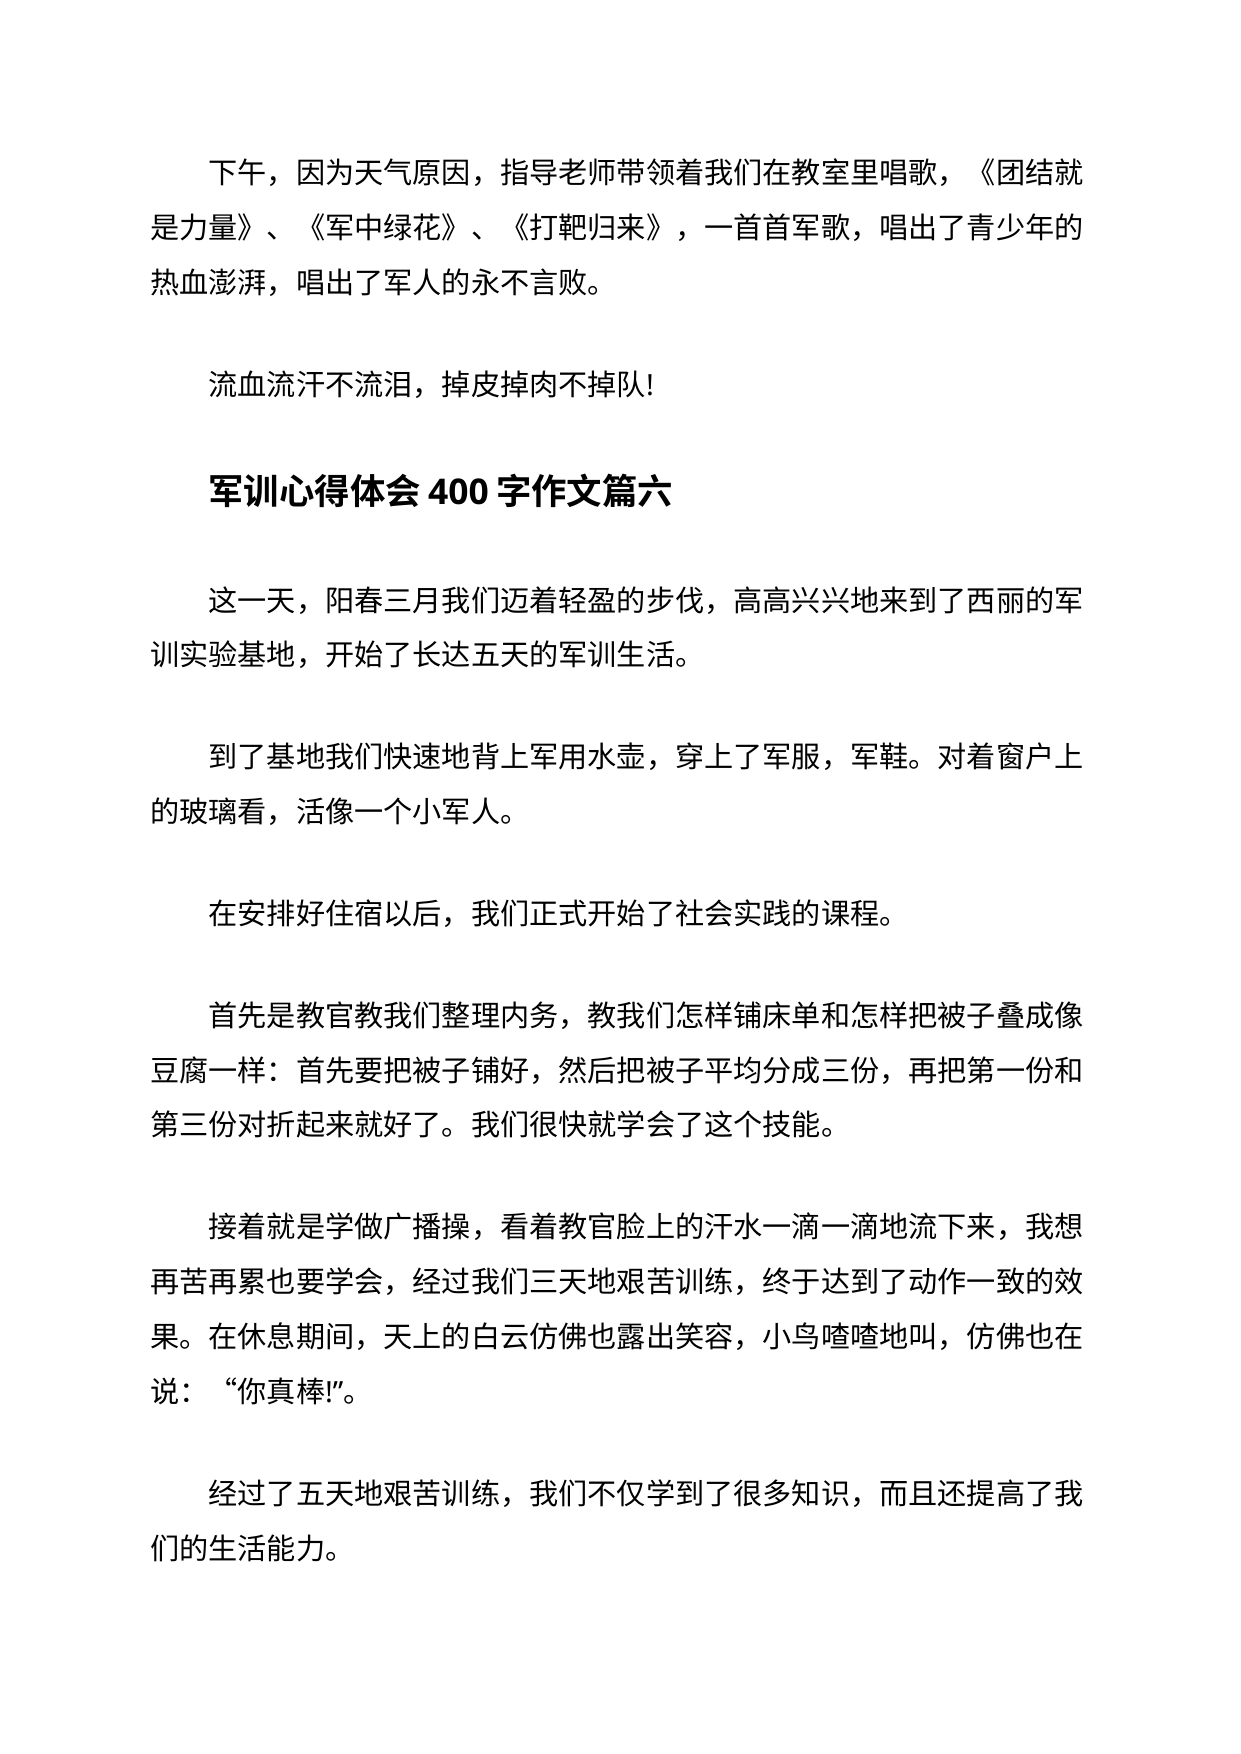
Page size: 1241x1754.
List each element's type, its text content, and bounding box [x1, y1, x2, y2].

text 这一天，阳春三月我们迈着轻盈的步伐，高高兴兴地来到了西丽的军训实验基地，开始了长达五天的军训生活。 [150, 577, 1090, 674]
text 在安排好住宿以后，我们正式开始了社会实践的课程。 [150, 890, 1090, 933]
text 到了基地我们快速地背上军用水壶，穿上了军服，军鞋。对着窗户上的玻璃看，活像一个小军人。 [150, 734, 1090, 831]
text 军训心得体会400字作文篇六 [150, 463, 1090, 515]
text 接着就是学做广播操，看着教官脸上的汗水一滴一滴地流下来，我想再苦再累也要学会，经过我们三天地艰苦训练，终于达到了动作一致的效果。在休息期间，天上的白云仿佛也露出笑容，小鸟喳喳地叫，仿佛也在说：“你真棒!”。 [150, 1204, 1090, 1411]
text 下午，因为天气原因，指导老师带领着我们在教室里唱歌，《团结就是力量》、《军中绿花》、《打靶归来》，一首首军歌，唱出了青少年的热血澎湃，唱出了军人的永不言败。 [150, 150, 1090, 302]
text 首先是教官教我们整理内务，教我们怎样铺床单和怎样把被子叠成像豆腐一样：首先要把被子铺好，然后把被子平均分成三份，再把第一份和第三份对折起来就好了。我们很快就学会了这个技能。 [150, 992, 1090, 1144]
text 经过了五天地艰苦训练，我们不仅学到了很多知识，而且还提高了我们的生活能力。 [150, 1470, 1090, 1568]
text 流血流汗不流泪，掉皮掉肉不掉队! [150, 362, 1090, 404]
